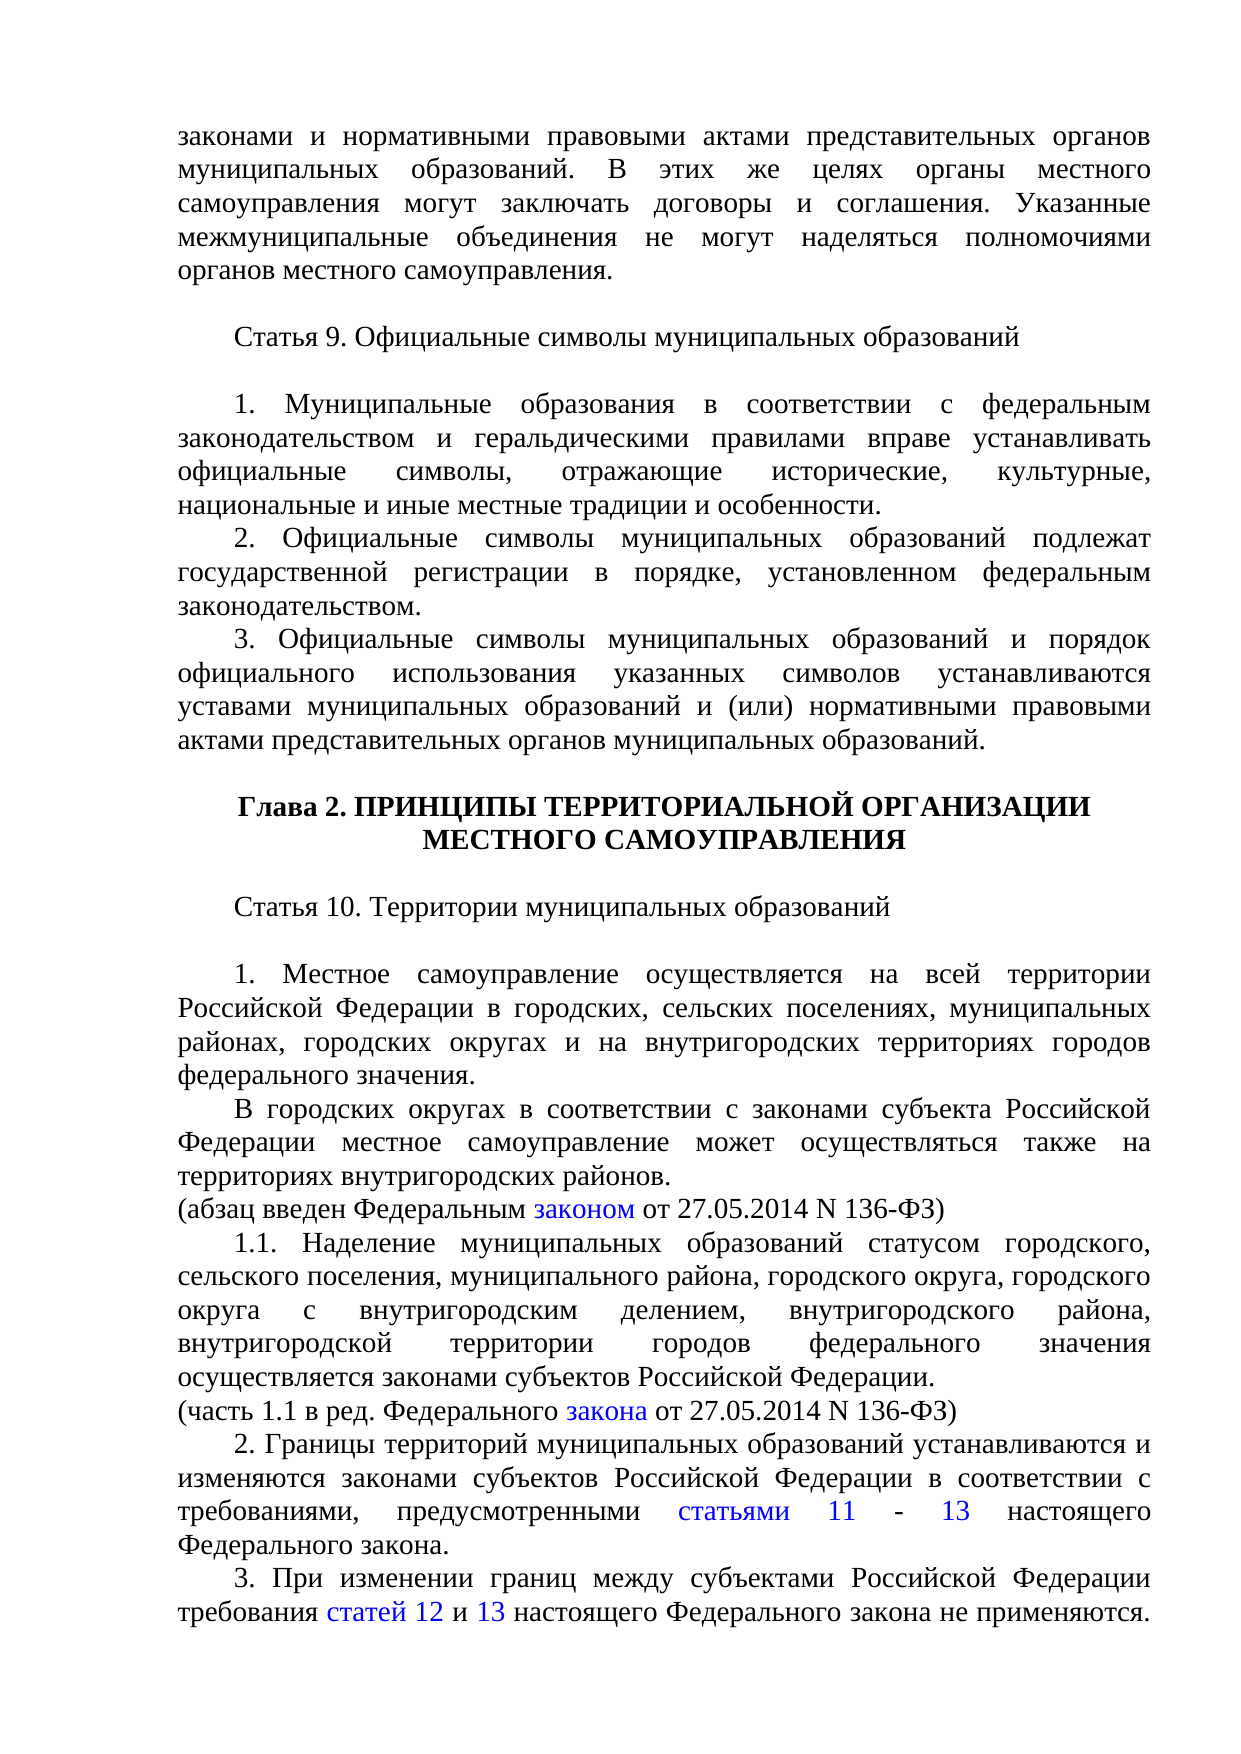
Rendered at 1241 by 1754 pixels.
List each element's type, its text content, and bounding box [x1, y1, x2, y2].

text (часть 1.1 в ред. Федерального закона от 27.05.2014 N 136-ФЗ) [177, 1393, 1152, 1426]
text Статья 10. Территории муниципальных образований [177, 889, 1152, 923]
title МЕСТНОГО САМОУПРАВЛЕНИЯ [177, 822, 1152, 856]
text 1. Местное самоуправление осуществляется на всей территории Российской Федерации в городских, сельских поселениях, муниципальных районах, городских округах и на внутригородских территориях городов федерального значения. [177, 957, 1152, 1091]
text 1. Муниципальные образования в соответствии с федеральным законодательством и геральдическими правилами вправе устанавливать официальные символы, отражающие исторические, культурные, национальные и иные местные традиции и особенности. [177, 386, 1152, 521]
text 2. Границы территорий муниципальных образований устанавливаются и изменяются законами субъектов Российской Федерации в соответствии с требованиями, предусмотренными статьями 11 - 13 настоящего Федерального закона. [177, 1426, 1152, 1560]
title Глава 2. ПРИНЦИПЫ ТЕРРИТОРИАЛЬНОЙ ОРГАНИЗАЦИИ [177, 789, 1152, 822]
text 2. Официальные символы муниципальных образований подлежат государственной регистрации в порядке, установленном федеральным законодательством. [177, 521, 1152, 621]
text (абзац введен Федеральным законом от 27.05.2014 N 136-ФЗ) [177, 1191, 1152, 1225]
text Статья 9. Официальные символы муниципальных образований [177, 319, 1152, 353]
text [177, 1560, 1152, 1627]
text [177, 118, 1152, 286]
text В городских округах в соответствии с законами субъекта Российской Федерации местное самоуправление может осуществляться также на территориях внутригородских районов. [177, 1091, 1152, 1191]
text 1.1. Наделение муниципальных образований статусом городского, сельского поселения, муниципального района, городского округа, городского округа с внутригородским делением, внутригородского района, внутригородской территории городов федерального значения осуществляется законами субъектов Российской Федерации. [177, 1225, 1152, 1393]
text 3. Официальные символы муниципальных образований и порядок официального использования указанных символов устанавливаются уставами муниципальных образований и (или) нормативными правовыми актами представительных органов муниципальных образований. [177, 621, 1152, 755]
